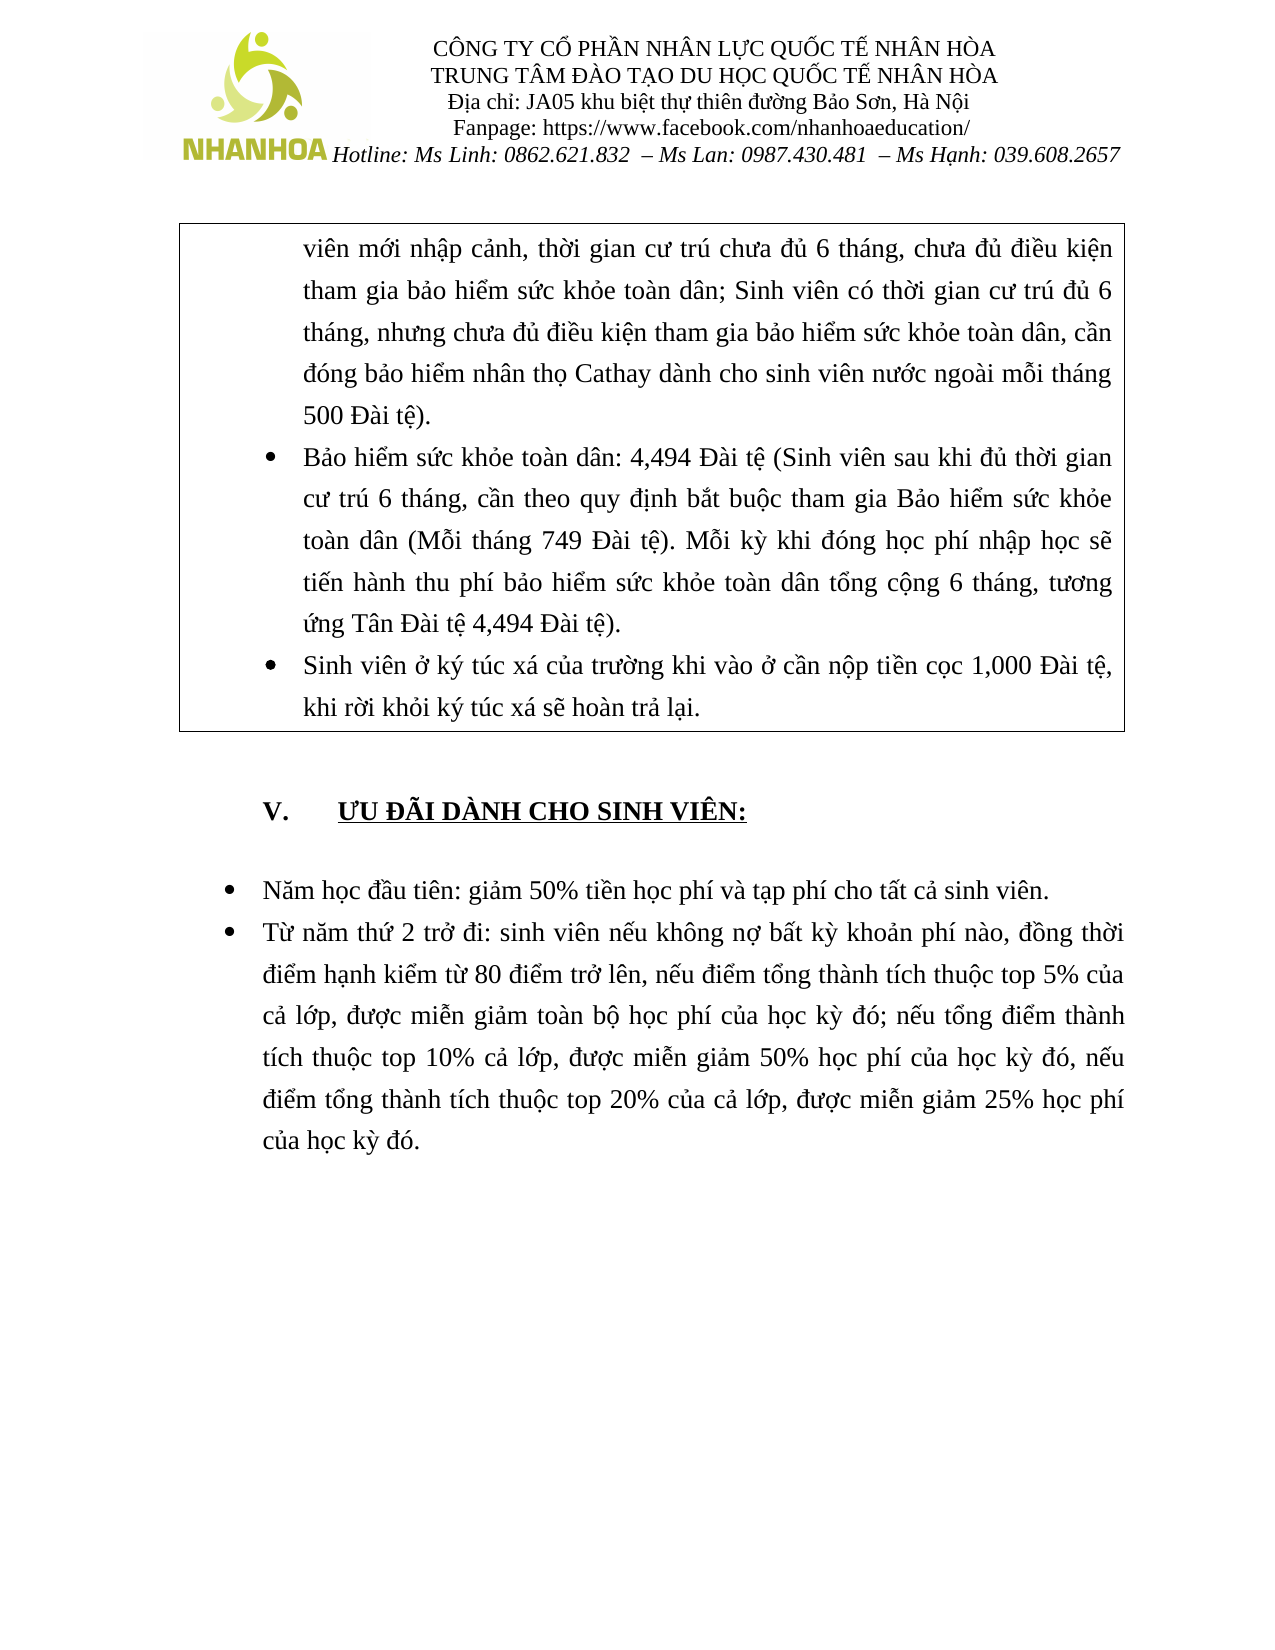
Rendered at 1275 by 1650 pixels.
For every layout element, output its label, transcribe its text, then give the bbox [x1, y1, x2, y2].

list ƯU ĐÃI DÀNH CHO SINH VIÊN: [262, 795, 1125, 826]
picture [336, 155, 344, 160]
list Từ năm thứ 2 trở đi: sinh viên nếu không nợ bất kỳ khoản phí nào, đồng thời điểm hạnh kiểm từ 80 điểm trở lên, nếu điểm tổng thành tích thuộc top 5% của cả lớp, được miễn giảm toàn bộ học phí của học kỳ đó; nếu tổng điểm thành tích thuộc top 10% cả lớp, được miễn giảm 50% học phí của học kỳ đó, nếu điểm tổng thành tích thuộc top 20% của cả lớp, được miễn giảm 25% học phí của học kỳ đó. [225, 908, 1125, 1158]
list Năm học đầu tiên: giảm 50% tiền học phí và tạp phí cho tất cả sinh viên. [225, 866, 1125, 908]
picture [142, 32, 371, 160]
